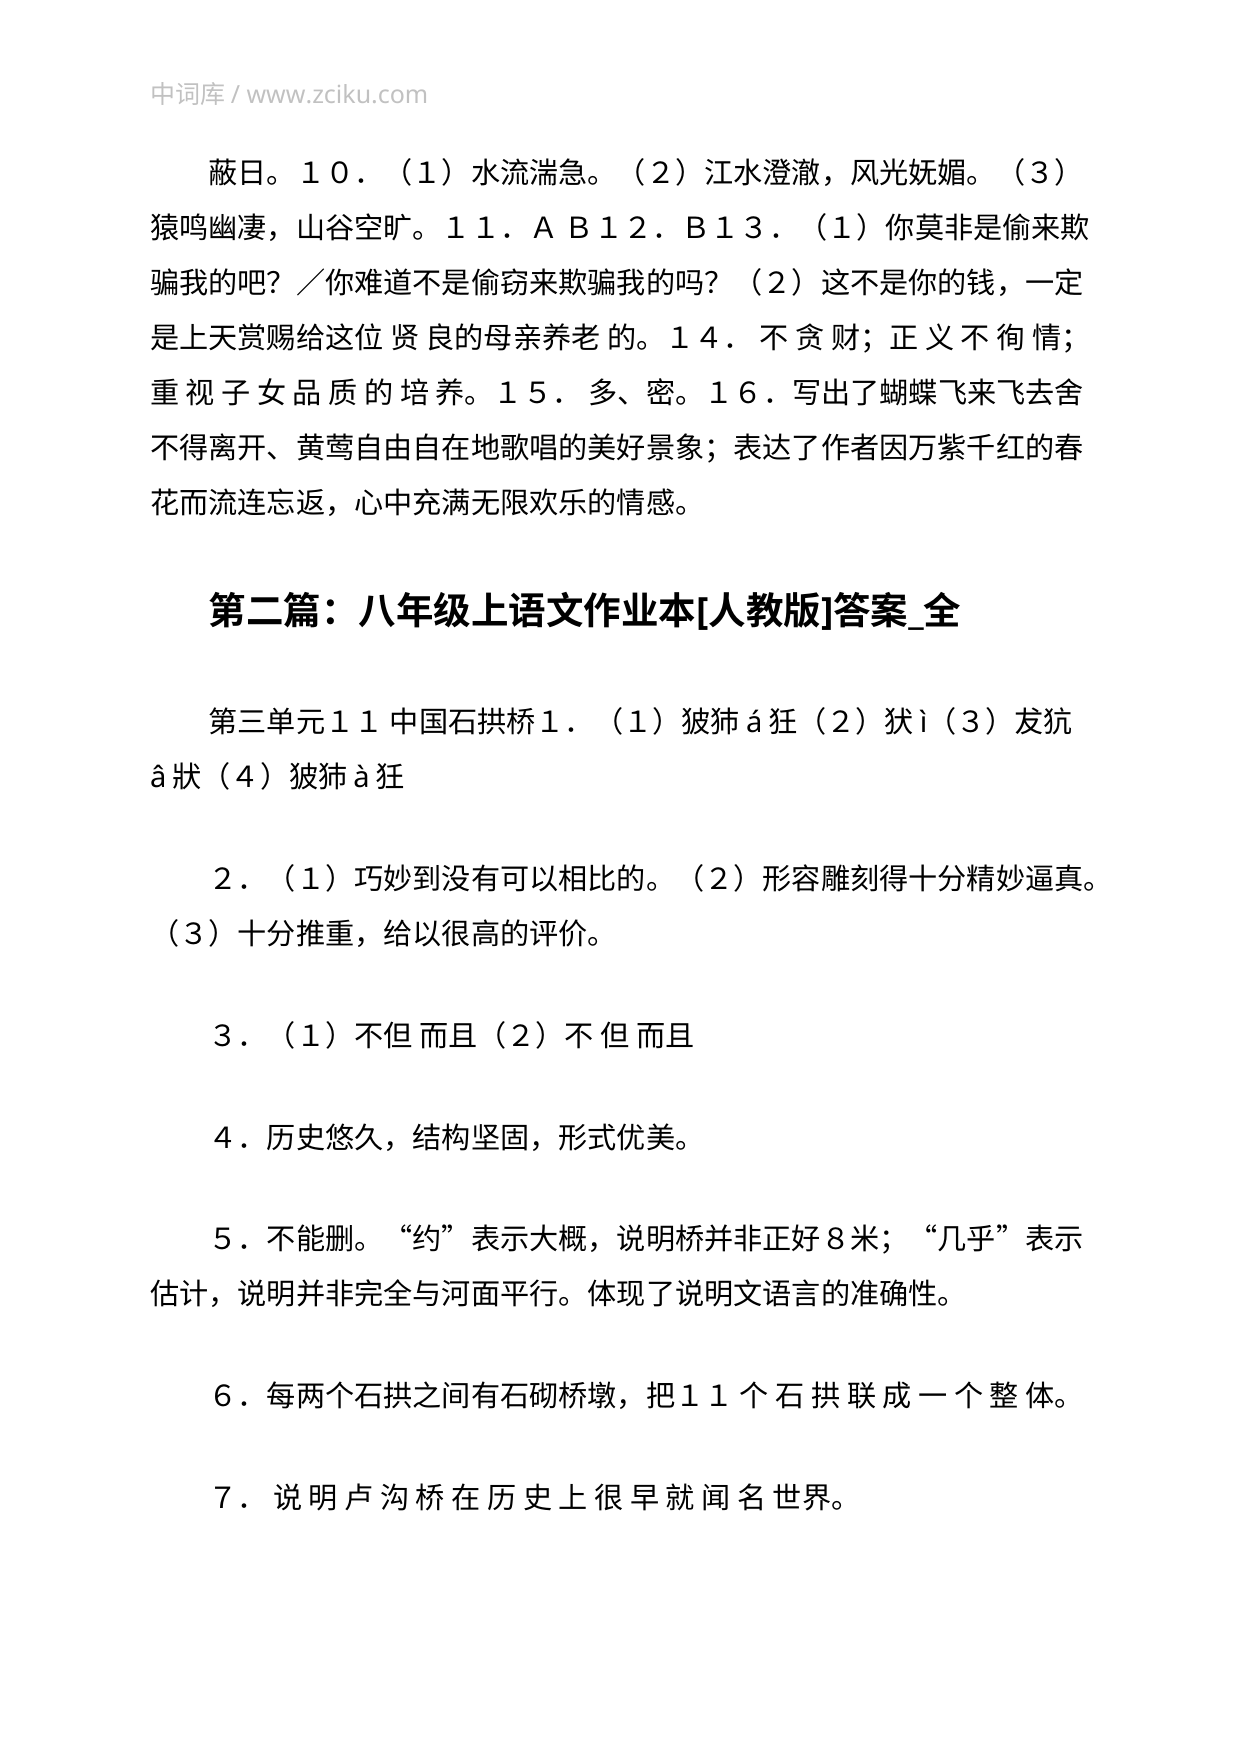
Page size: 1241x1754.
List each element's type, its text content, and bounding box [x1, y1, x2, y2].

text ４．历史悠久，结构坚固，形式优美。 [150, 1114, 1090, 1156]
text 第三单元１１ 中国石拱桥１．（１）狓犻á狅（２）犾ì（３）犮犺â狀（４）狓犻à狅 [150, 699, 1090, 796]
text ７． 说 明 卢 沟 桥 在 历 史 上 很 早 就 闻 名 世界。 [150, 1474, 1090, 1517]
text ５．不能删。“约”表示大概，说明桥并非正好８米；“几乎”表示估计，说明并非完全与河面平行。体现了说明文语言的准确性。 [150, 1216, 1090, 1313]
text ２．（１）巧妙到没有可以相比的。（２）形容雕刻得十分精妙逼真。（３）十分推重，给以很高的评价。 [150, 856, 1090, 953]
text 蔽日。１０．（１）水流湍急。（２）江水澄澈，风光妩媚。（３）猿鸣幽凄，山谷空旷。１１．Ａ Ｂ１２．Ｂ１３．（１）你莫非是偷来欺骗我的吧？／你难道不是偷窃来欺骗我的吗？（２）这不是你的钱，一定是上天赏赐给这位 贤 良的母亲养老 的。１４． 不 贪 财；正 义 不 徇 情；重 视 子 女 品 质 的 培 养。１５． 多、密。１６．写出了蝴蝶飞来飞去舍不得离开、黄莺自由自在地歌唱的美好景象；表达了作者因万紫千红的春花而流连忘返，心中充满无限欢乐的情感。 [150, 150, 1090, 522]
text ６．每两个石拱之间有石砌桥墩，把１１ 个 石 拱 联 成 一 个 整 体。 [150, 1373, 1090, 1415]
text ３．（１）不但 而且（２）不 但 而且 [150, 1012, 1090, 1055]
text 第二篇：八年级上语文作业本[人教版]答案_全 [150, 581, 1090, 636]
